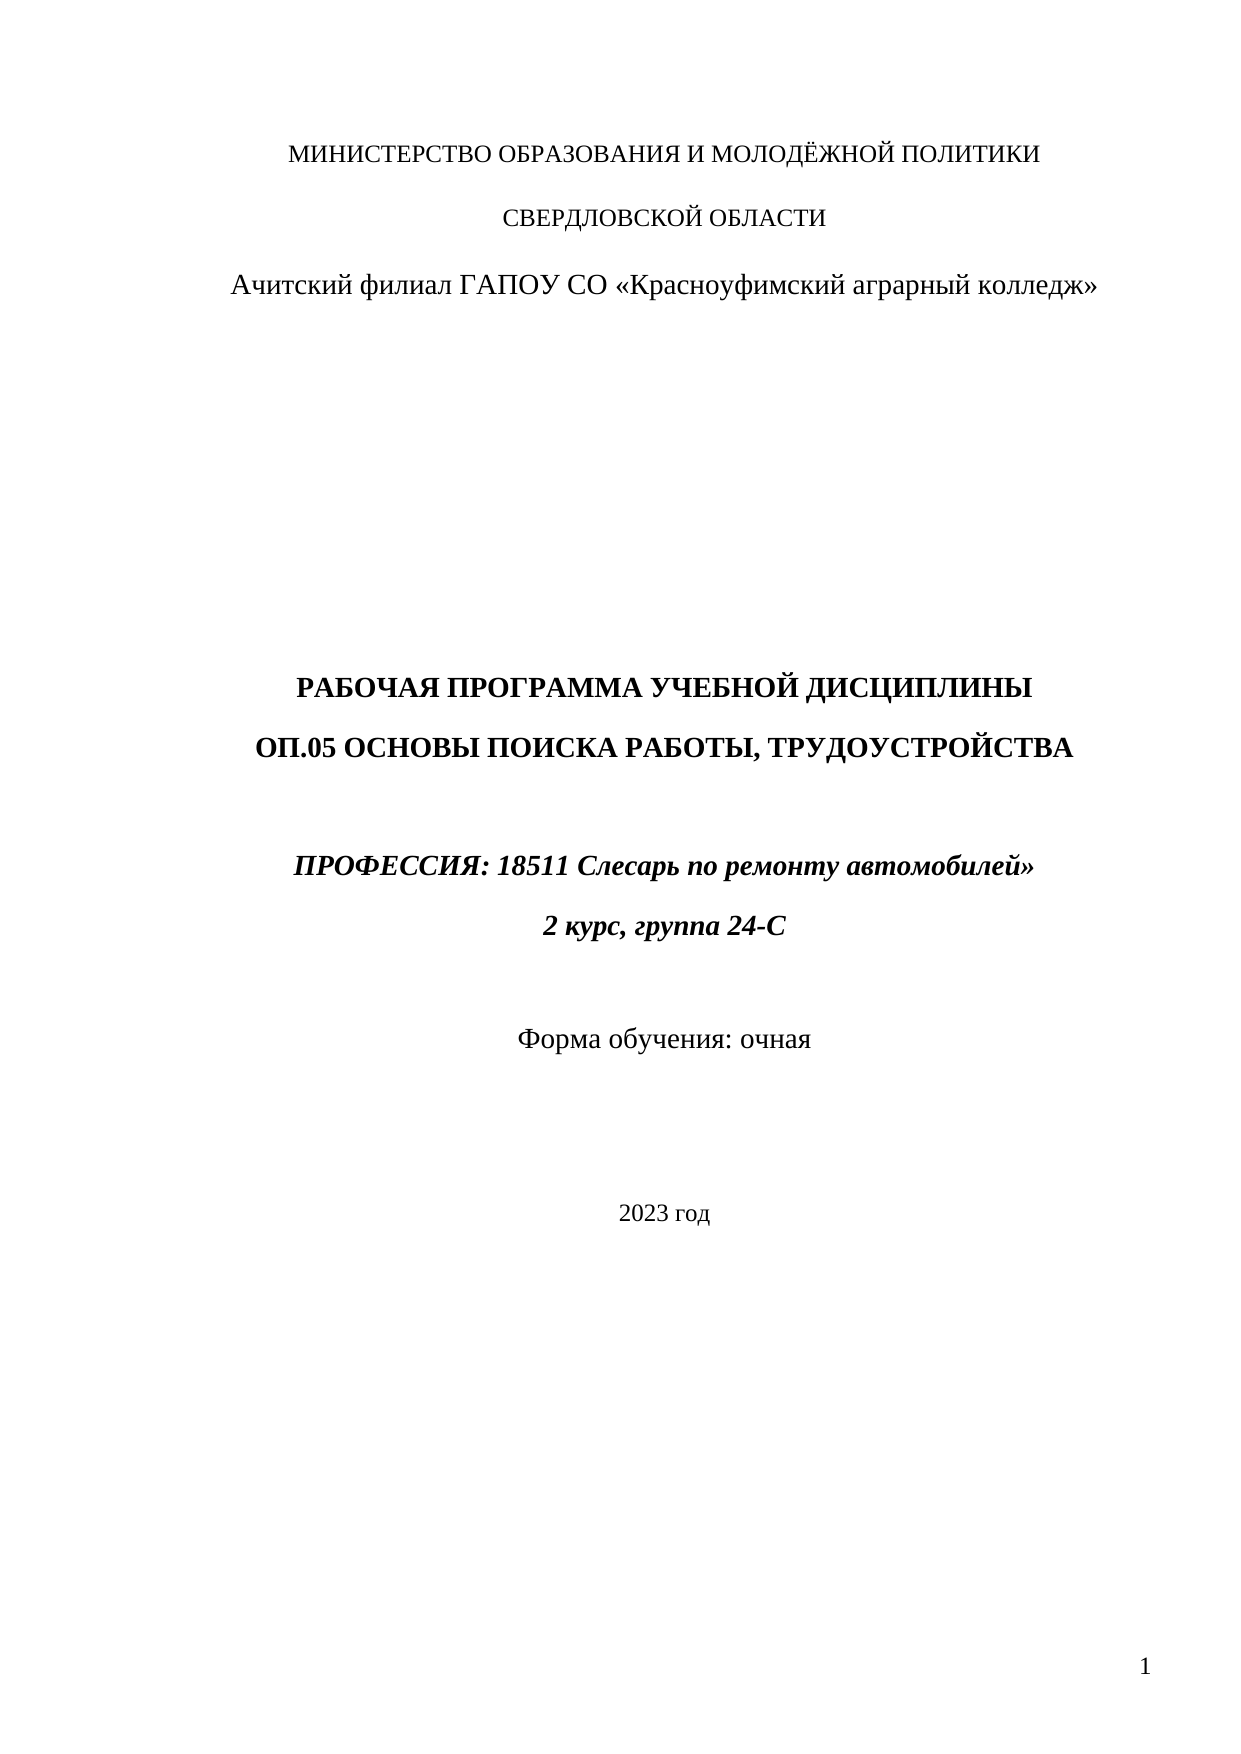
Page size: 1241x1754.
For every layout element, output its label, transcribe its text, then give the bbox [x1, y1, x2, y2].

text 2023 год [177, 1198, 1152, 1227]
text Ачитский филиал ГАПОУ СО «Красноуфимский аграрный колледж» [177, 267, 1152, 300]
text ПРОФЕССИЯ: 18511 Слесарь по ремонту автомобилей» [177, 848, 1152, 882]
text РАБОЧАЯ ПРОГРАММА УЧЕБНОЙ ДИСЦИПЛИНЫ [177, 670, 1152, 704]
text МИНИСТЕРСТВО ОБРАЗОВАНИЯ И МОЛОДЁЖНОЙ ПОЛИТИКИ [177, 139, 1152, 168]
text СВЕРДЛОВСКОЙ ОБЛАСТИ [177, 203, 1152, 232]
text 2 курс, группа 24-С [177, 908, 1152, 941]
text ОП.05 ОСНОВЫ ПОИСКА РАБОТЫ, ТРУДОУСТРОЙСТВА [177, 730, 1152, 763]
text Форма обучения: очная [177, 1021, 1152, 1055]
